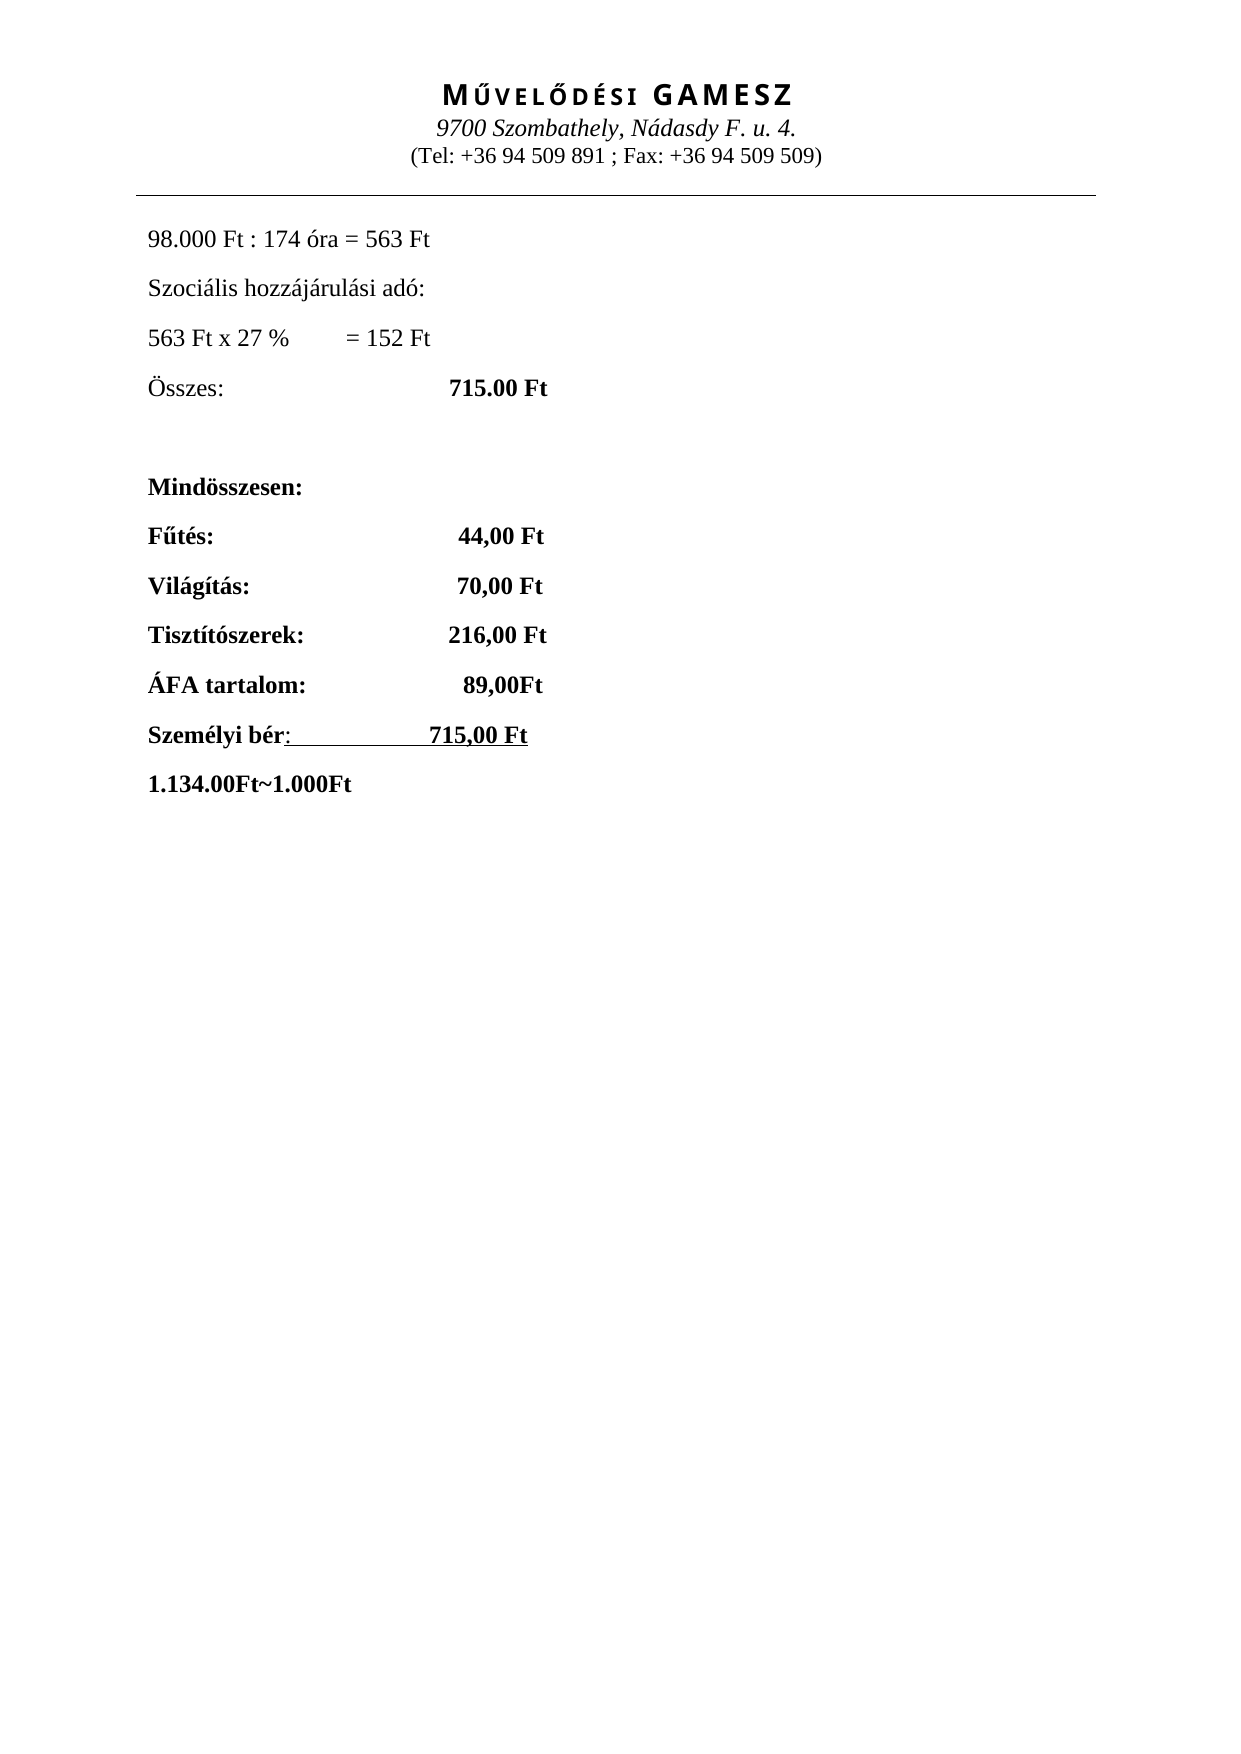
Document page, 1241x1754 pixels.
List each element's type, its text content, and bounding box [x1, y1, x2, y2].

text Mindösszesen: [148, 472, 1141, 501]
text Személyi bér: [148, 720, 1141, 748]
text Tisztítószerek: [148, 621, 1141, 649]
text x 27 % = [148, 323, 1141, 352]
text Világítás: [148, 571, 1141, 600]
text 1.134.00Ft~1.000Ft [148, 769, 1141, 798]
text Fűtés: [148, 521, 1141, 550]
text Összes: [148, 373, 1141, 401]
text ÁFA tartalom: 89,00Ft [148, 670, 1141, 699]
text : 174 óra = [148, 224, 1141, 253]
text Szociális hozzájárulási adó: [148, 273, 1141, 302]
